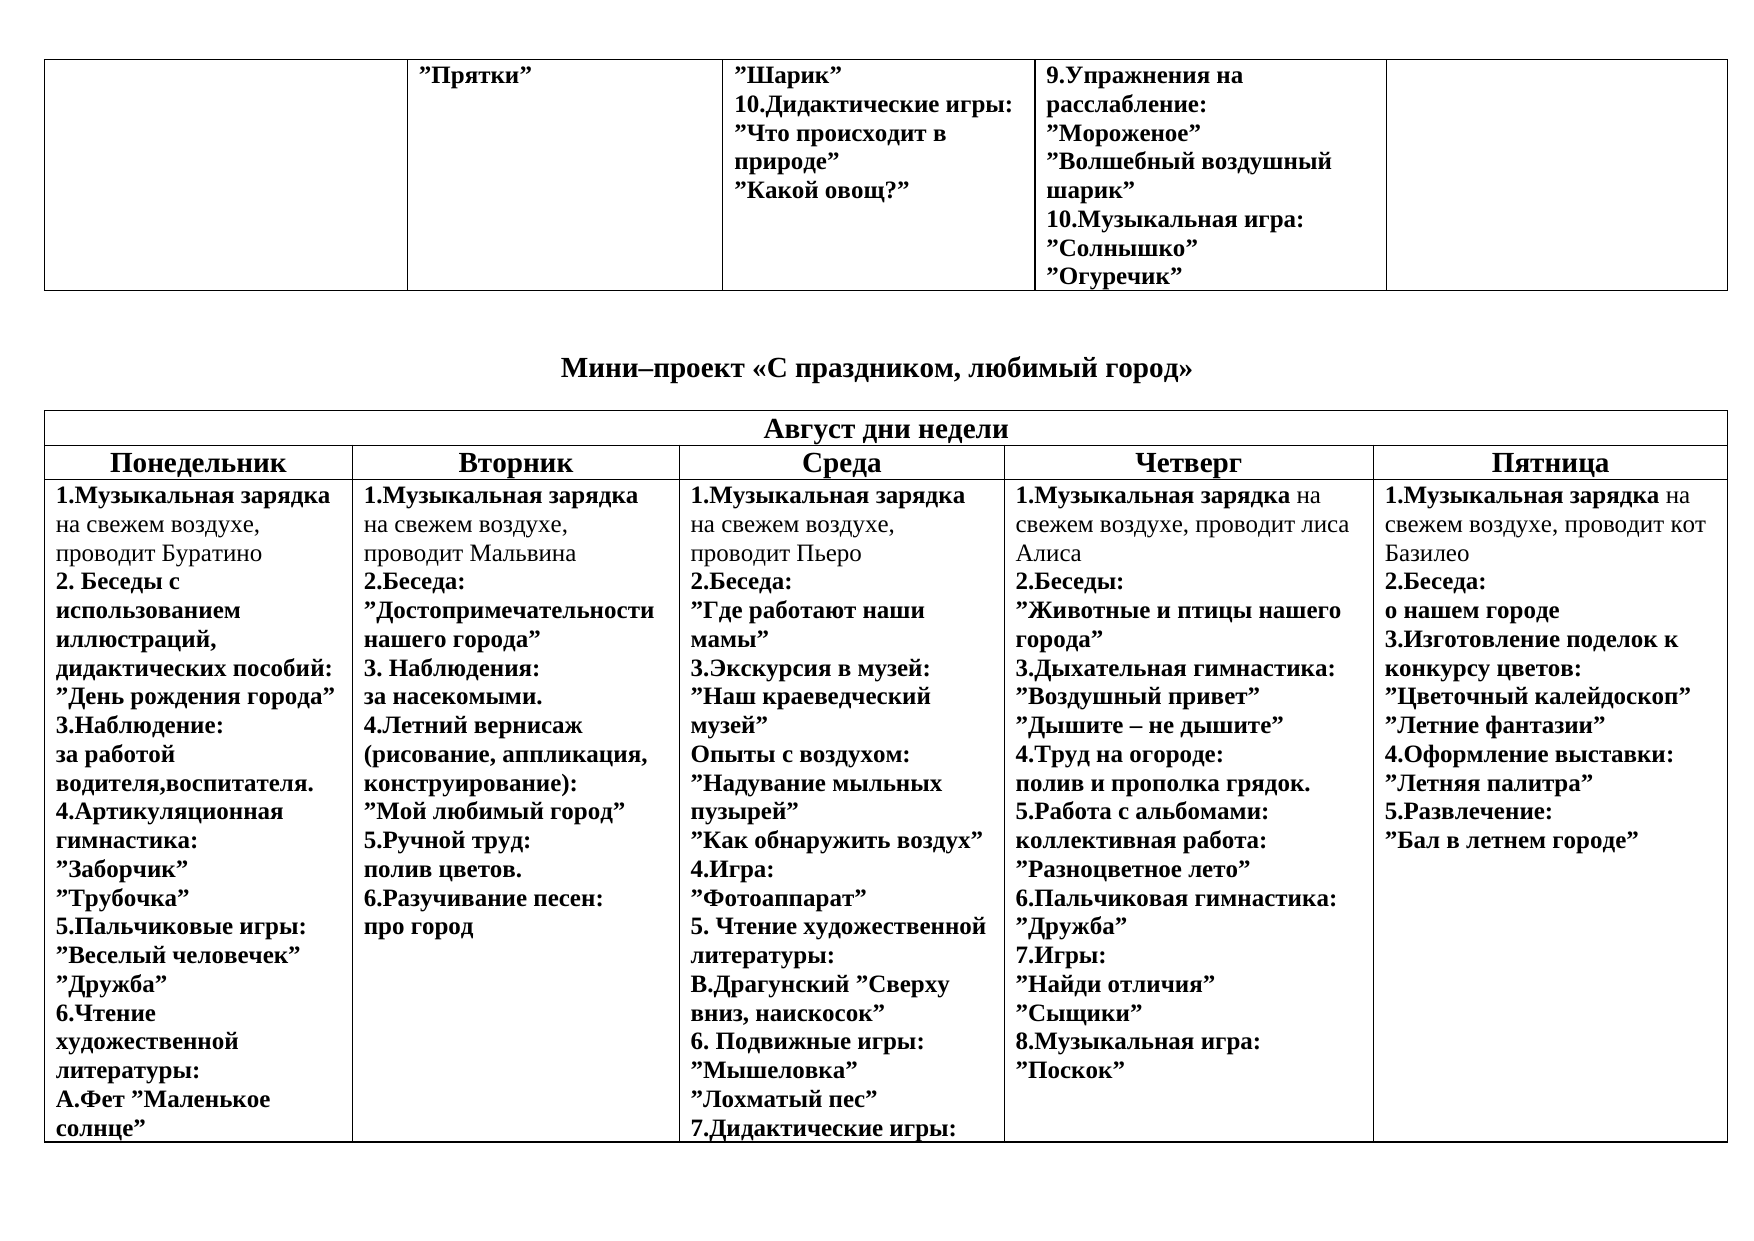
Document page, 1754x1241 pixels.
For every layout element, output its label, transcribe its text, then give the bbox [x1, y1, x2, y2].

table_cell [45, 480, 352, 1141]
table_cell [1036, 60, 1386, 290]
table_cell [1374, 480, 1727, 1141]
table_cell Среда [680, 446, 1004, 479]
table_header Август дни недели [45, 411, 1727, 444]
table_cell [723, 60, 1034, 290]
table_cell Четверг [1005, 446, 1373, 479]
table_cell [353, 480, 679, 1141]
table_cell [680, 480, 1004, 1141]
table_cell Пятница [1374, 446, 1727, 479]
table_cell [45, 60, 407, 290]
text Мини–проект «С праздником, любимый город» [118, 351, 1636, 384]
table_cell Вторник [353, 446, 679, 479]
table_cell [408, 60, 722, 290]
table_cell Понедельник [45, 446, 352, 479]
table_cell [1005, 480, 1373, 1141]
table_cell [1387, 60, 1727, 290]
